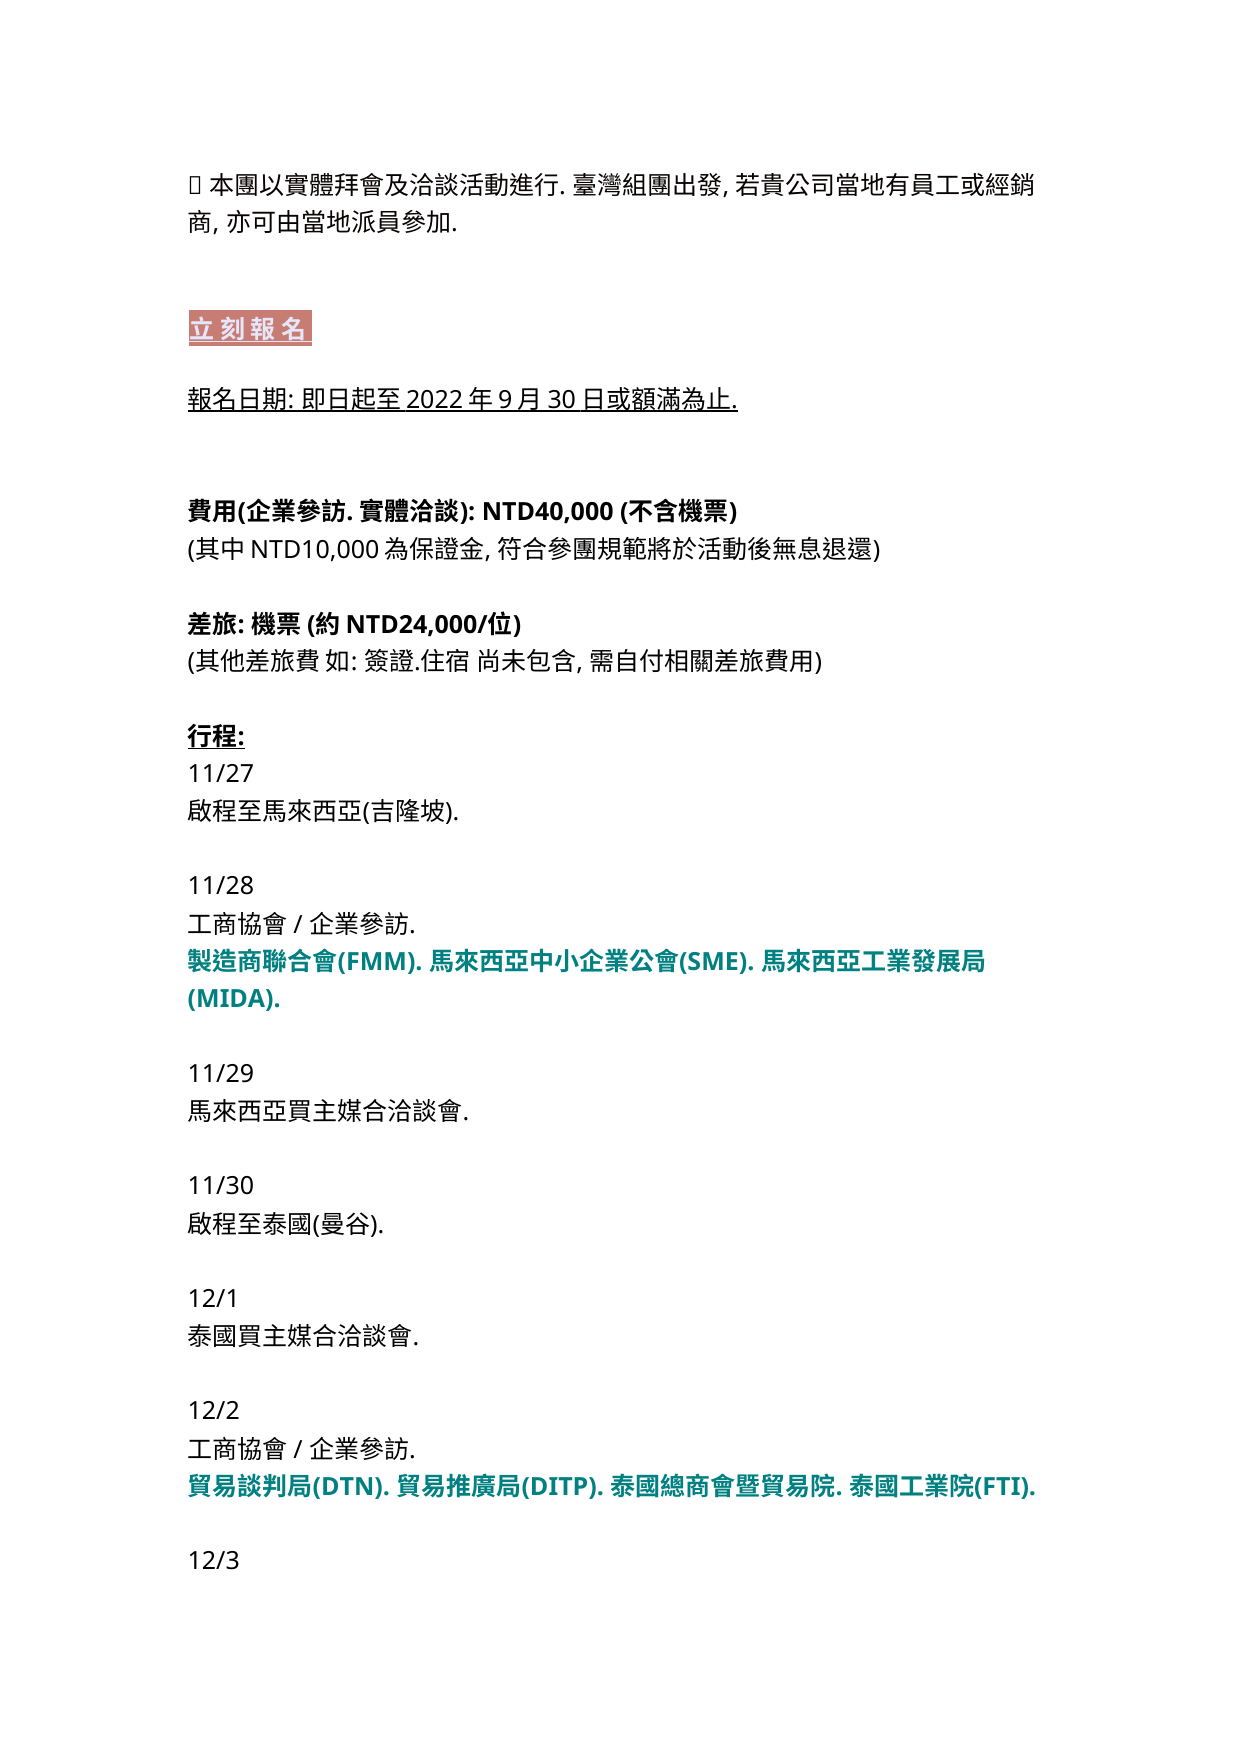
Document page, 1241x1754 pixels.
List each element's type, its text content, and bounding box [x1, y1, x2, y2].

text 馬來西亞買主媒合洽談會. [187, 1091, 1053, 1128]
text 貿易談判局(DTN). 貿易推廣局(DITP). 泰國總商會暨貿易院. 泰國工業院(FTI). [187, 1466, 1053, 1503]
text 🌿 本團以實體拜會及洽談活動進行. 臺灣組團出發, 若貴公司當地有員工或經銷商, 亦可由當地派員參加. [187, 164, 1053, 277]
text 11/28 [187, 866, 1053, 903]
table_header 立 刻 報 名 [188, 277, 1125, 378]
text 工商協會 / 企業參訪. [187, 1428, 1053, 1466]
text 12/1 [187, 1278, 1053, 1316]
text 啟程至泰國(曼谷). [187, 1203, 1053, 1241]
text 啟程至馬來西亞(吉隆坡). [187, 791, 1053, 828]
text 泰國買主媒合洽談會. [187, 1316, 1053, 1353]
text 12/2 [187, 1391, 1053, 1428]
text 報名日期: 即日起至2022年9月30日或額滿為止.​ [187, 378, 1053, 453]
text 11/27 [187, 753, 1053, 791]
text 11/29 [187, 1053, 1053, 1091]
text 製造商聯合會(FMM). 馬來西亞中小企業公會(SME). 馬來西亞工業發展局(MIDA). [187, 941, 1053, 1016]
text 行程: [187, 716, 1053, 753]
text 12/3 [187, 1541, 1053, 1578]
text 11/30 [187, 1166, 1053, 1203]
text 工商協會 / 企業參訪. [187, 903, 1053, 941]
text ​ 費用(企業參訪. 實體洽談): NTD40,000 (不含機票) (其中NTD10,000為保證金, 符合參團規範將於活動後無息退還)​ 差旅: 機票 (約NTD24,000/位) ​ (其他差旅費 如: 簽證.住宿 尚未包含, 需自付相關差旅費用) [187, 453, 1053, 678]
